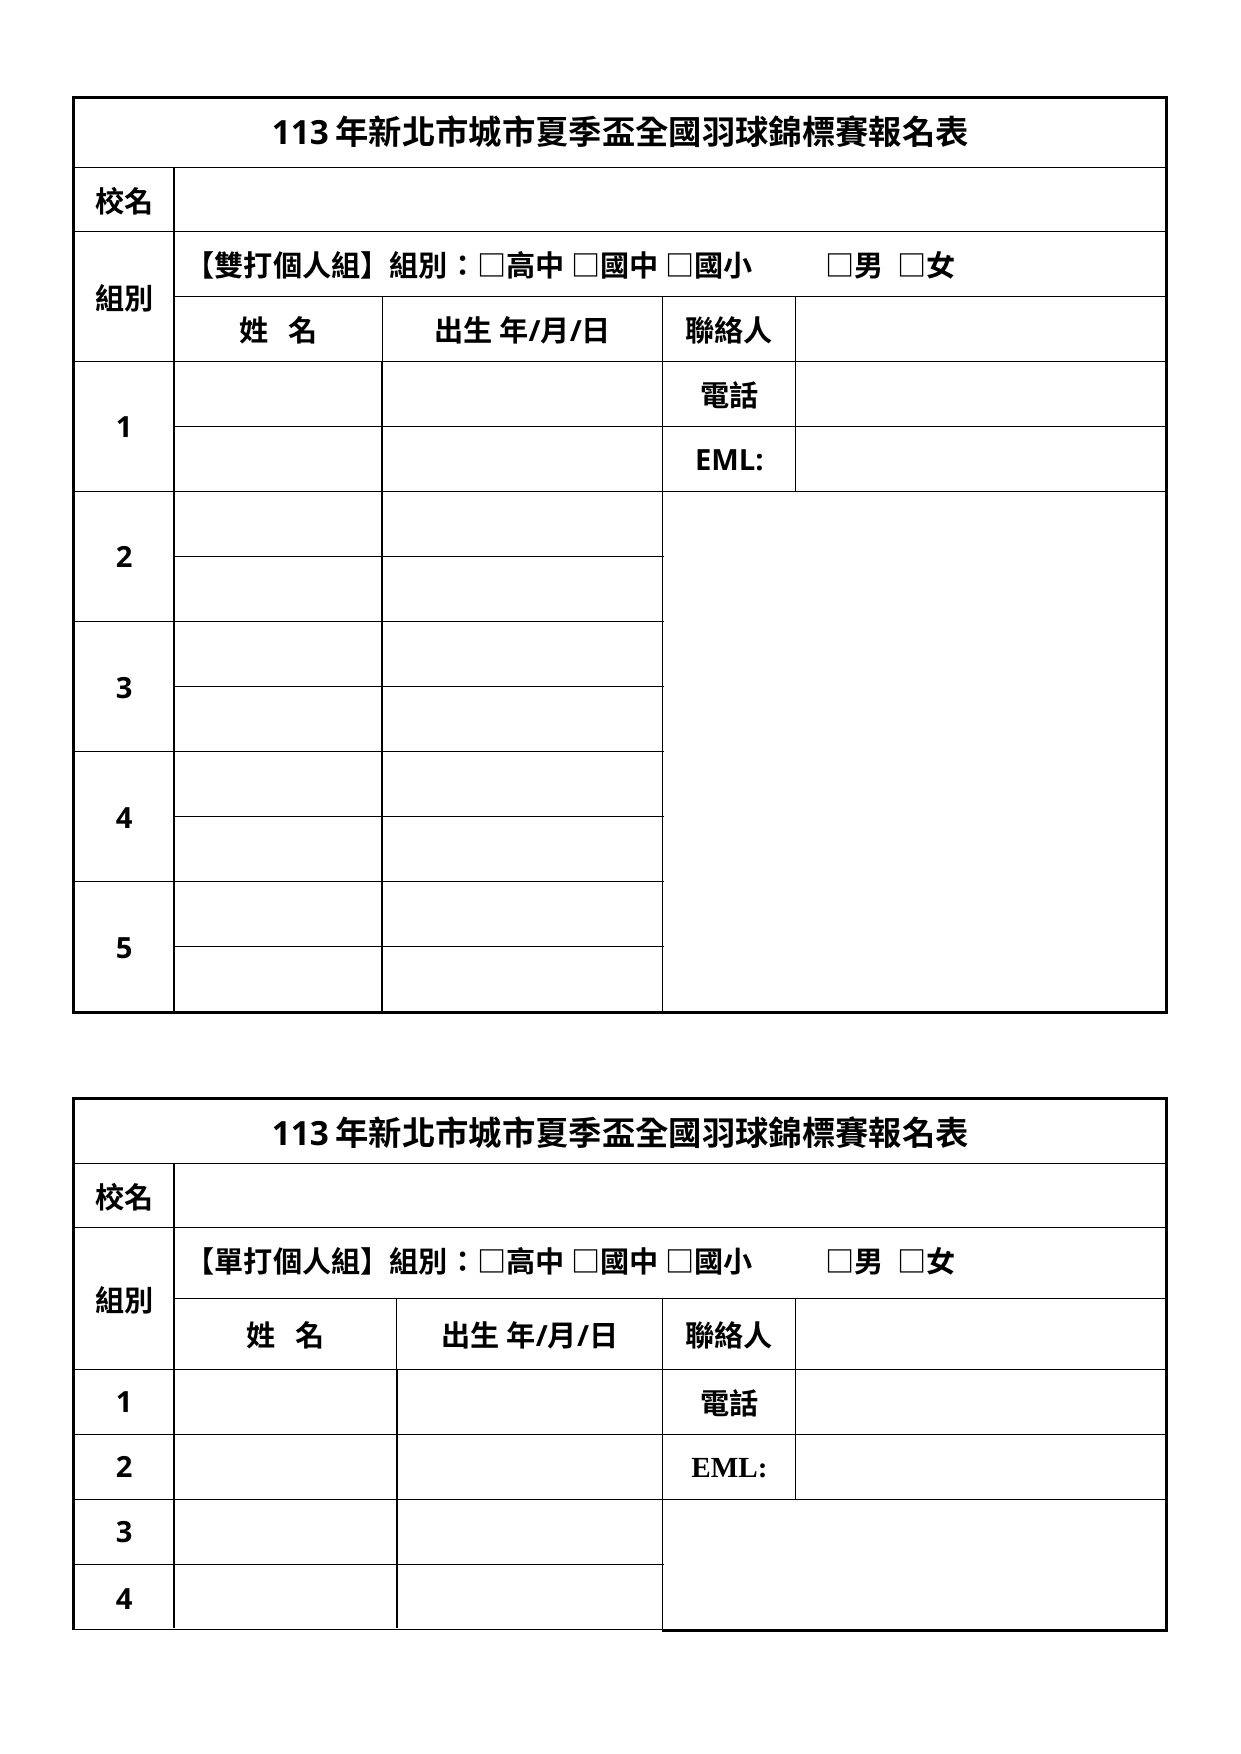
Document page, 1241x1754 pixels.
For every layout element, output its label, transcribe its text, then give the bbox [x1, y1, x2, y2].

table_cell 2 [75, 1435, 173, 1498]
table_cell 出生 年/月/日 [397, 1299, 662, 1368]
table_cell [383, 882, 662, 946]
table_cell [175, 362, 381, 426]
table_cell [175, 1164, 1165, 1227]
table_cell [175, 752, 381, 816]
table_cell 姓 名 [175, 297, 382, 361]
table_cell 聯絡人 [663, 1299, 795, 1368]
table_header 113年新北市城市夏季盃全國羽球錦標賽報名表 [75, 99, 1165, 167]
table_cell [383, 362, 662, 426]
table_cell [175, 168, 1165, 231]
table_cell [383, 557, 662, 621]
table_cell [175, 1435, 396, 1498]
table_cell 3 [75, 1500, 173, 1563]
table_cell [796, 1370, 1165, 1433]
table_cell 電話 [663, 362, 795, 426]
table_cell [175, 687, 381, 751]
table_cell [398, 1500, 662, 1563]
table_cell [383, 817, 662, 881]
table_cell [796, 297, 1165, 361]
table_cell EML: [663, 427, 795, 491]
table_cell 1 [75, 362, 173, 491]
table_cell [383, 492, 662, 556]
table_header 113年新北市城市夏季盃全國羽球錦標賽報名表 [75, 1100, 1165, 1163]
table_cell 校名 [75, 1164, 173, 1227]
table_cell [663, 1500, 1165, 1628]
table_cell [398, 1370, 662, 1433]
table_cell [175, 557, 381, 621]
table_cell [175, 1565, 396, 1628]
table_cell 組別 [75, 1228, 173, 1368]
table_cell [796, 362, 1165, 426]
table_cell [796, 1435, 1165, 1498]
table_cell [175, 1500, 396, 1563]
table_cell EML: [663, 1435, 795, 1498]
table_cell 姓 名 [175, 1299, 396, 1368]
table_cell [398, 1565, 662, 1628]
table_cell 聯絡人 [663, 297, 795, 361]
table_cell 電話 [663, 1370, 795, 1433]
table_cell [663, 492, 1165, 1011]
table_cell [383, 752, 662, 816]
table_cell 2 [75, 492, 173, 621]
table_cell [175, 1370, 396, 1433]
table_cell [398, 1435, 662, 1498]
table_cell [383, 687, 662, 751]
table_cell [175, 427, 381, 491]
table_cell [383, 622, 662, 686]
table_cell [175, 622, 381, 686]
table_cell 出生 年/月/日 [383, 297, 662, 361]
table_cell [175, 947, 381, 1011]
table_cell [175, 882, 381, 946]
table_cell [175, 817, 381, 881]
table_cell 【單打個人組】組別：□高中 □國中 □國小 □男 □女 [175, 1228, 1165, 1298]
table_cell 4 [75, 752, 173, 881]
table_cell [383, 947, 662, 1011]
table_cell 4 [75, 1565, 173, 1628]
table_cell [796, 1299, 1165, 1368]
table_cell [175, 492, 381, 556]
table_cell 1 [75, 1370, 173, 1433]
table_cell [383, 427, 662, 491]
table_cell [796, 427, 1165, 491]
table_cell 【雙打個人組】組別：□高中 □國中 □國小 □男 □女 [175, 232, 1165, 296]
table_cell 5 [75, 882, 173, 1011]
table_cell 3 [75, 622, 173, 751]
table_cell 校名 [75, 168, 173, 231]
table_cell 組別 [75, 232, 173, 361]
